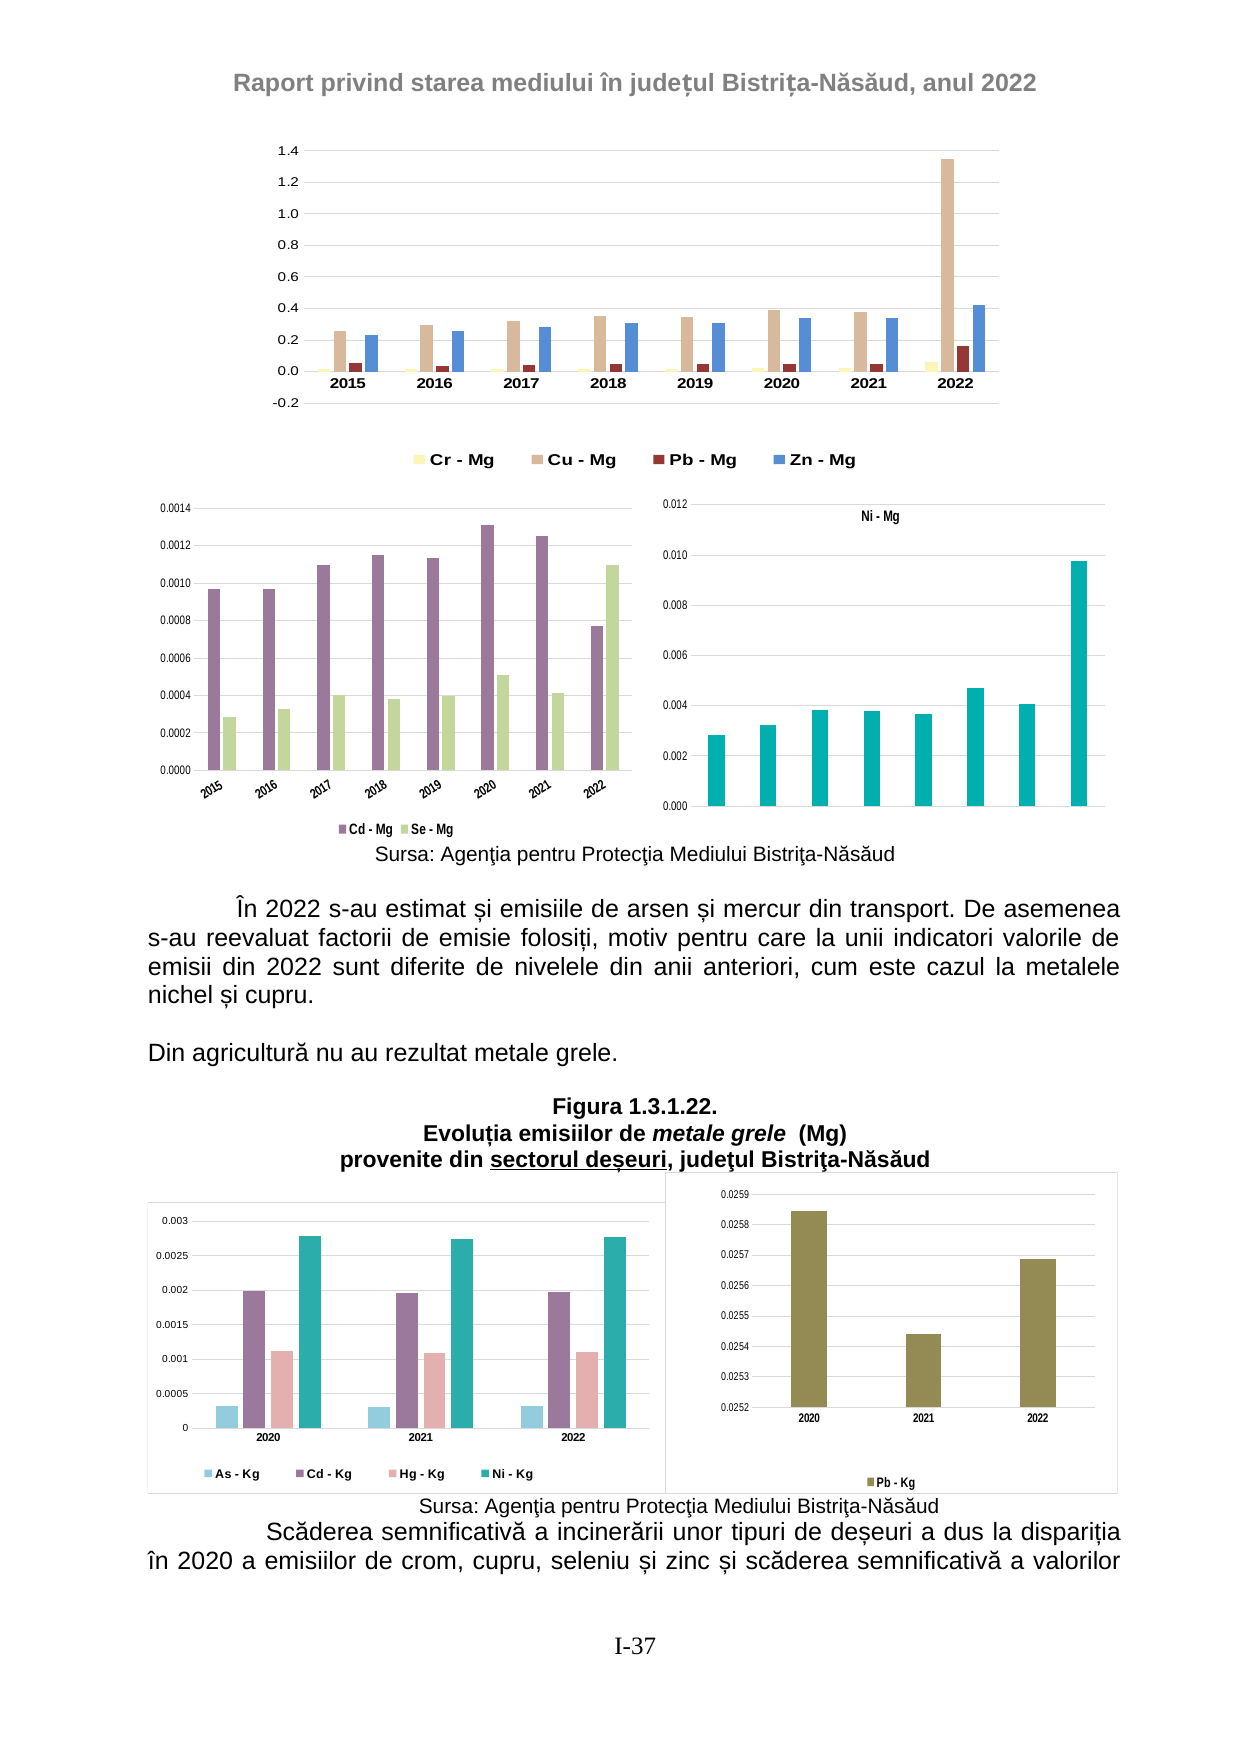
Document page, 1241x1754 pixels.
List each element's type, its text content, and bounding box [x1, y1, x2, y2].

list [148, 1517, 1122, 1575]
list În 2022 s-au estimat și emisiile de arsen și mercur din transport. De asemenea s-au reevaluat factorii de emisie folosiți, motiv pentru care la unii indicatori valorile de emisii din 2022 sunt diferite de nivelele din anii anteriori, cum este cazul la metalele nichel și cupru. [148, 894, 1122, 1009]
list Din agricultură nu au rezultat metale grele. [148, 1038, 1122, 1067]
text provenite din sectorul deșeuri, judeţul Bistriţa-Năsăud [148, 1146, 1122, 1172]
text Sursa: Agenţia pentru Protecţia Mediului Bistriţa-Năsăud [148, 1493, 1122, 1517]
text Sursa: Agenţia pentru Protecţia Mediului Bistriţa-Năsăud [148, 842, 1122, 866]
text Evoluția emisiilor de metale grele (Mg) [148, 1119, 1122, 1146]
text Figura 1.3.1.22. [148, 1093, 1122, 1119]
